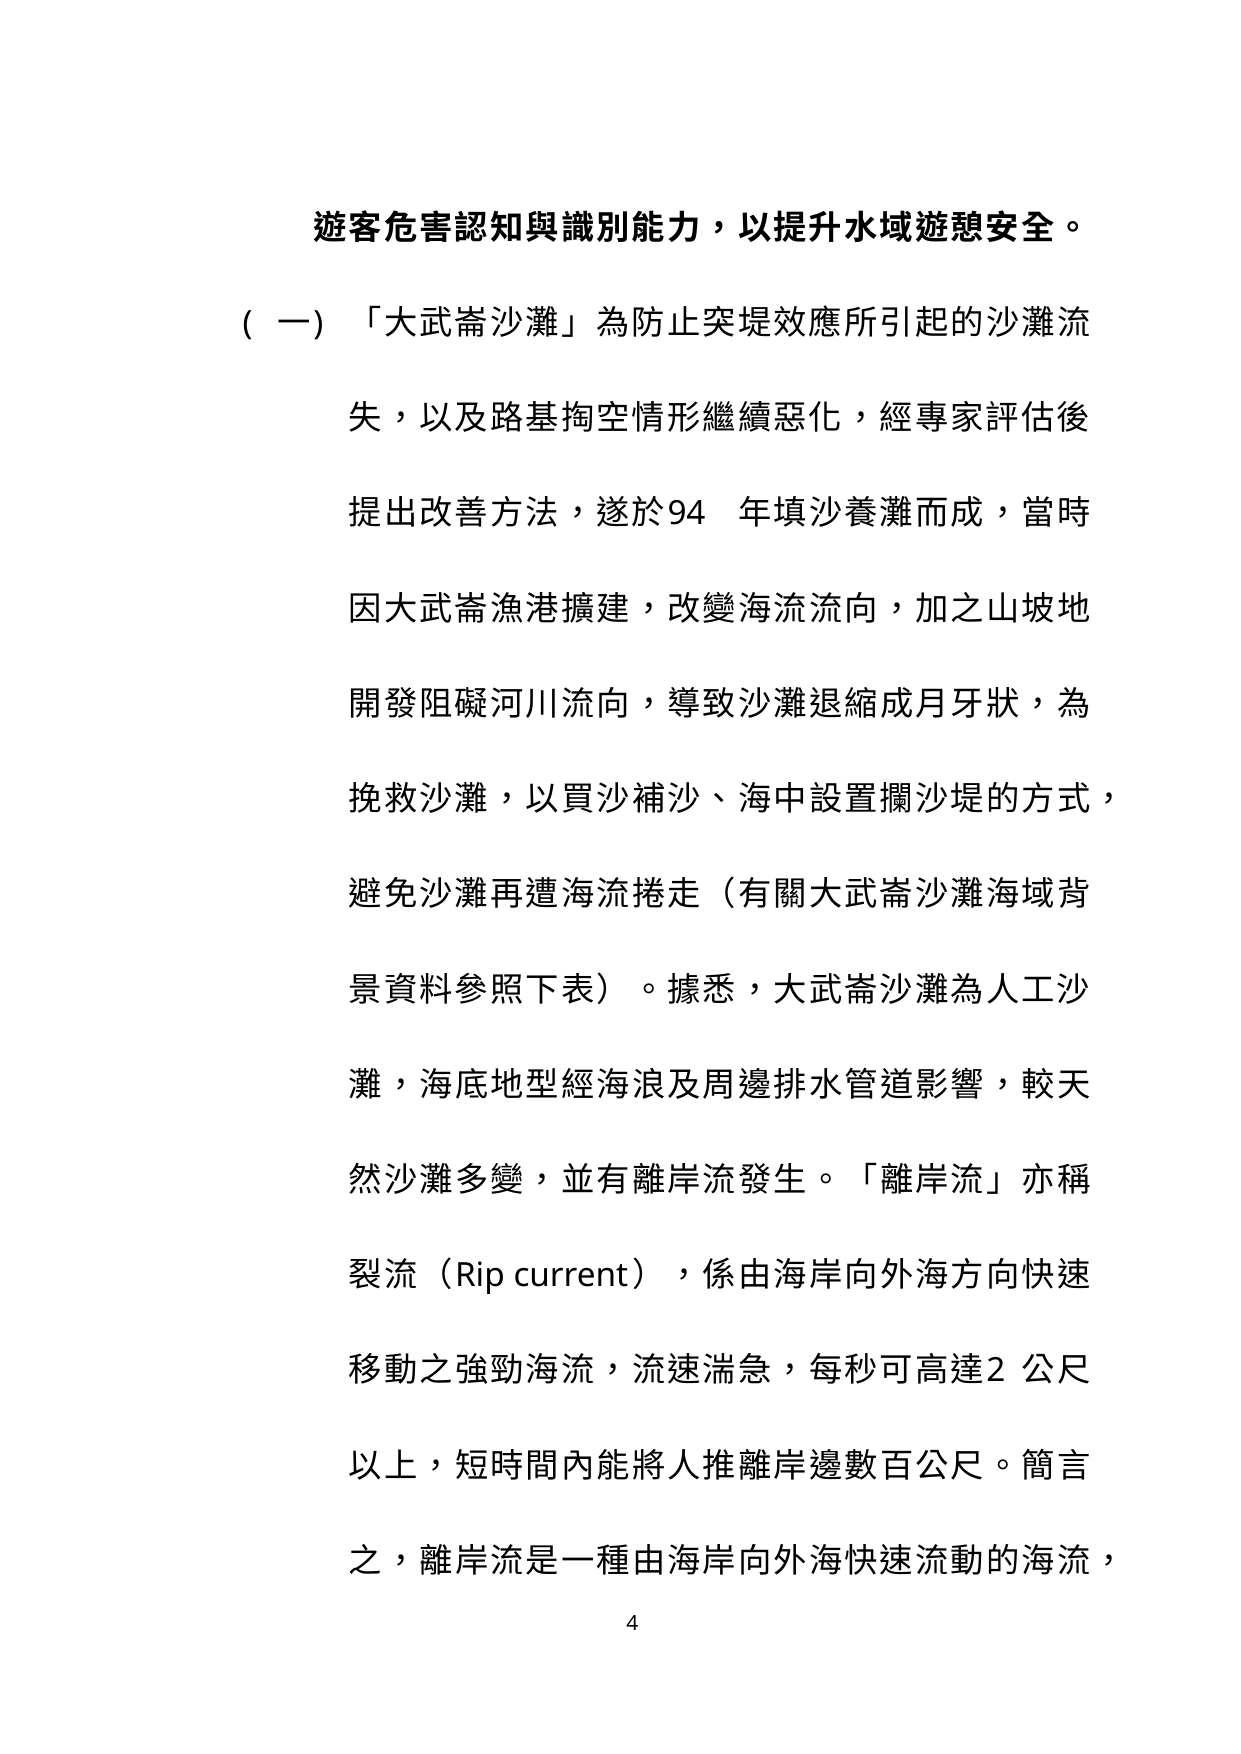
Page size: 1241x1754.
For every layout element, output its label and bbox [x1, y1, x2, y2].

subtitle [242, 272, 1092, 1605]
subtitle [207, 177, 1092, 272]
